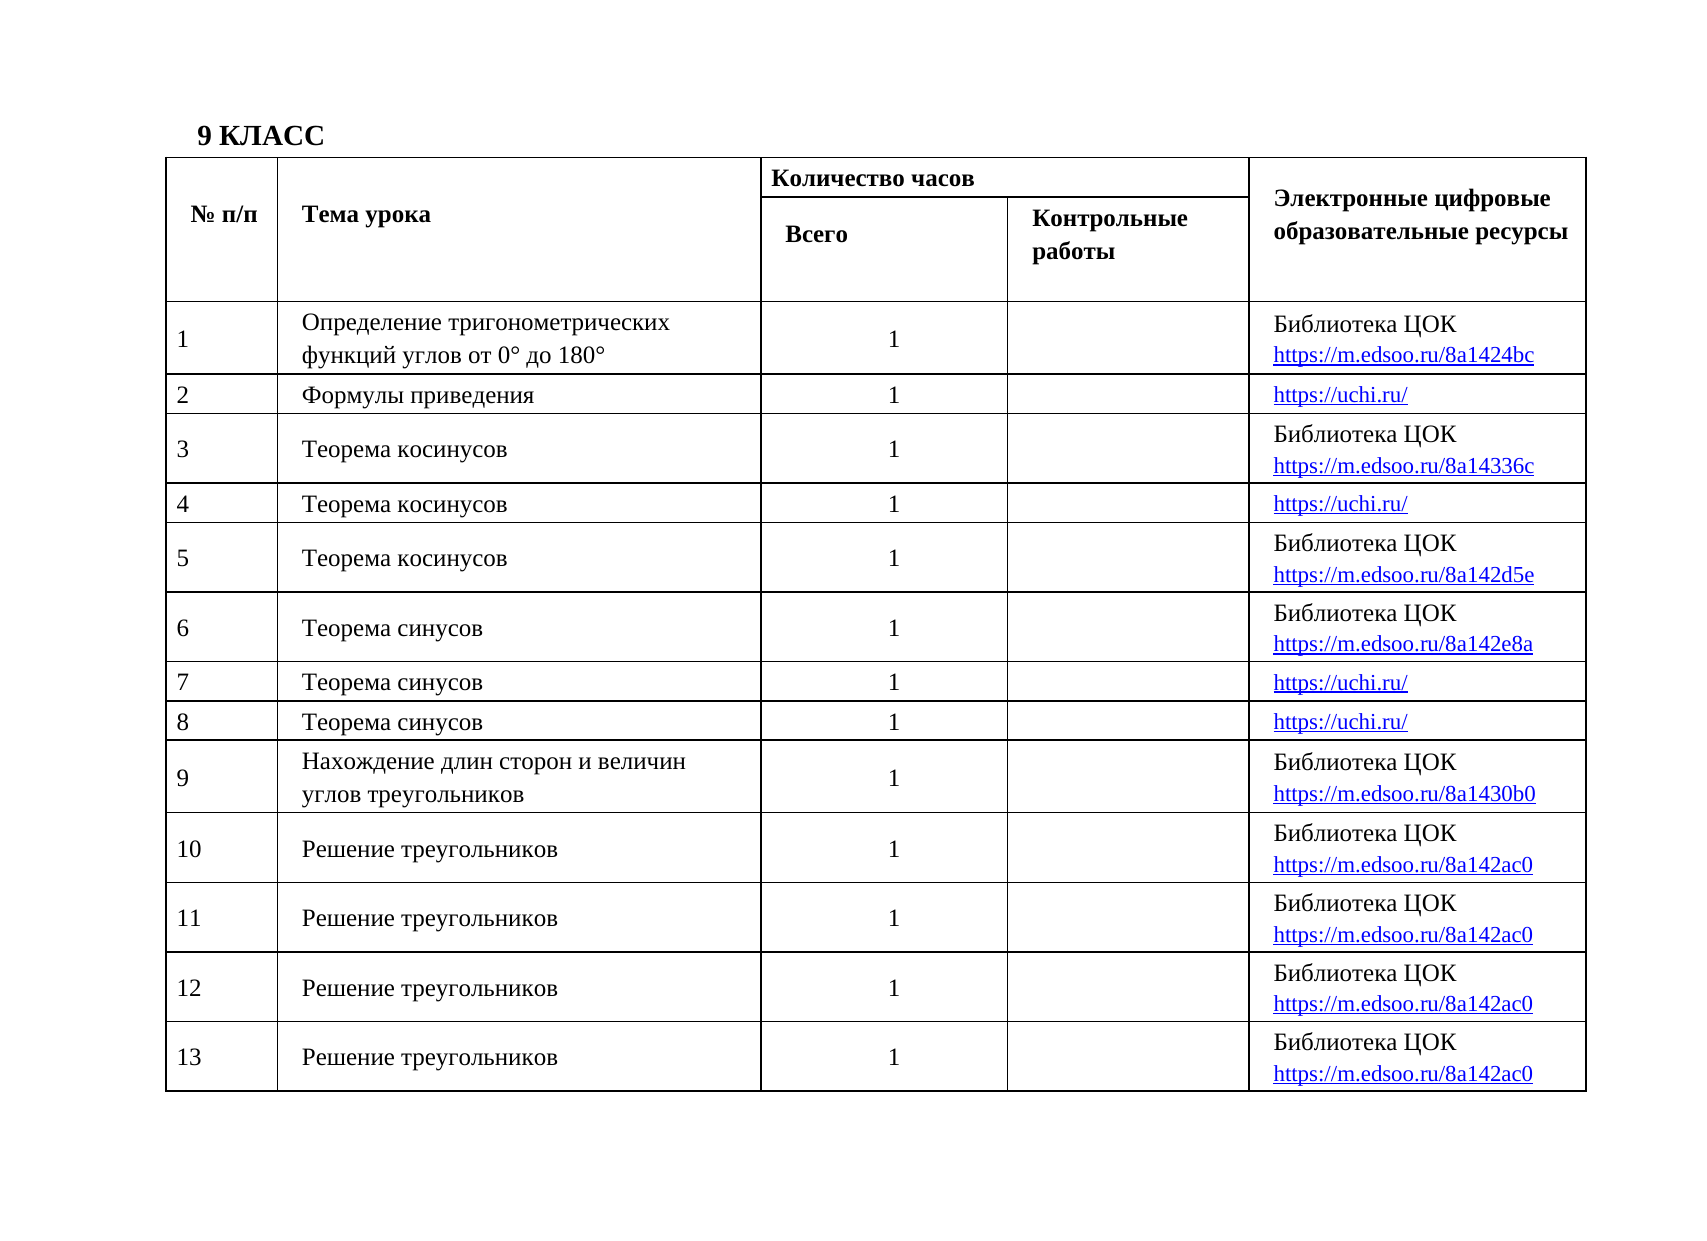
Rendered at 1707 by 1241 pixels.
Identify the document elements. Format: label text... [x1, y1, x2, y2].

table_cell https://uchi.ru/ [1250, 484, 1585, 521]
table_cell 5 [167, 523, 277, 591]
table_cell [1008, 523, 1248, 591]
table_cell 1 [762, 523, 1007, 591]
table_cell 1 [762, 702, 1007, 739]
table_cell 1 [762, 741, 1007, 812]
table_cell 1 [762, 813, 1007, 881]
table_cell [1008, 1022, 1248, 1090]
table_cell 1 [762, 883, 1007, 951]
table_cell Библиотека ЦОК https://m.edsoo.ru/8a142e8a [1250, 593, 1585, 661]
table_cell [1008, 702, 1248, 739]
table_cell 11 [167, 883, 277, 951]
table_cell 1 [762, 593, 1007, 661]
table_cell 1 [762, 953, 1007, 1021]
table_cell 2 [167, 375, 277, 412]
table_cell [1008, 662, 1248, 700]
table_cell 10 [167, 813, 277, 881]
table_cell Теорема косинусов [278, 484, 760, 521]
table_cell Формулы приведения [278, 375, 760, 412]
table_cell [1008, 302, 1248, 373]
table_cell [1008, 484, 1248, 521]
table_cell https://uchi.ru/ [1250, 662, 1585, 700]
table_cell Библиотека ЦОК https://m.edsoo.ru/8a142ac0 [1250, 883, 1585, 951]
table_cell [1008, 741, 1248, 812]
table_cell 1 [762, 375, 1007, 412]
table_cell 1 [762, 484, 1007, 521]
table_cell Контрольные работы [1008, 198, 1248, 301]
table_cell 6 [167, 593, 277, 661]
table_cell 4 [167, 484, 277, 521]
table_cell Нахождение длин сторон и величин углов треугольников [278, 741, 760, 812]
table_cell Библиотека ЦОК https://m.edsoo.ru/8a1424bc [1250, 302, 1585, 373]
table_cell Библиотека ЦОК https://m.edsoo.ru/8a142ac0 [1250, 813, 1585, 881]
table_cell Решение треугольников [278, 953, 760, 1021]
table_header Тема урока [278, 158, 760, 301]
table_cell 3 [167, 414, 277, 482]
table_header № п/п [167, 158, 277, 301]
table_cell https://uchi.ru/ [1250, 375, 1585, 412]
table_cell Библиотека ЦОК https://m.edsoo.ru/8a1430b0 [1250, 741, 1585, 812]
table_cell [1008, 593, 1248, 661]
table_header Электронные цифровые образовательные ресурсы [1250, 158, 1585, 301]
table_cell https://uchi.ru/ [1250, 702, 1585, 739]
table_cell Теорема синусов [278, 702, 760, 739]
table_cell Решение треугольников [278, 813, 760, 881]
table_cell Теорема косинусов [278, 414, 760, 482]
table_cell Библиотека ЦОК https://m.edsoo.ru/8a142ac0 [1250, 1022, 1585, 1090]
table_cell 1 [762, 1022, 1007, 1090]
table_cell Библиотека ЦОК https://m.edsoo.ru/8a142d5e [1250, 523, 1585, 591]
table_cell 1 [167, 302, 277, 373]
table_cell 12 [167, 953, 277, 1021]
table_header Количество часов [762, 158, 1248, 196]
table_cell Определение тригонометрических функций углов от 0° до 180° [278, 302, 760, 373]
table_cell 7 [167, 662, 277, 700]
table_cell 1 [762, 414, 1007, 482]
table_cell 13 [167, 1022, 277, 1090]
table_cell Библиотека ЦОК https://m.edsoo.ru/8a14336c [1250, 414, 1585, 482]
table_cell Библиотека ЦОК https://m.edsoo.ru/8a142ac0 [1250, 953, 1585, 1021]
table_cell 1 [762, 662, 1007, 700]
table_cell [1008, 883, 1248, 951]
text 9 КЛАСС [190, 118, 1618, 152]
table_cell Теорема синусов [278, 662, 760, 700]
table_cell [1008, 375, 1248, 412]
table_cell Всего [762, 198, 1007, 301]
table_cell Решение треугольников [278, 883, 760, 951]
table_cell Теорема синусов [278, 593, 760, 661]
table_cell [1008, 414, 1248, 482]
table_cell 8 [167, 702, 277, 739]
table_cell 1 [762, 302, 1007, 373]
table_cell [1008, 953, 1248, 1021]
table_cell 9 [167, 741, 277, 812]
table_cell Решение треугольников [278, 1022, 760, 1090]
table_cell Теорема косинусов [278, 523, 760, 591]
table_cell [1008, 813, 1248, 881]
